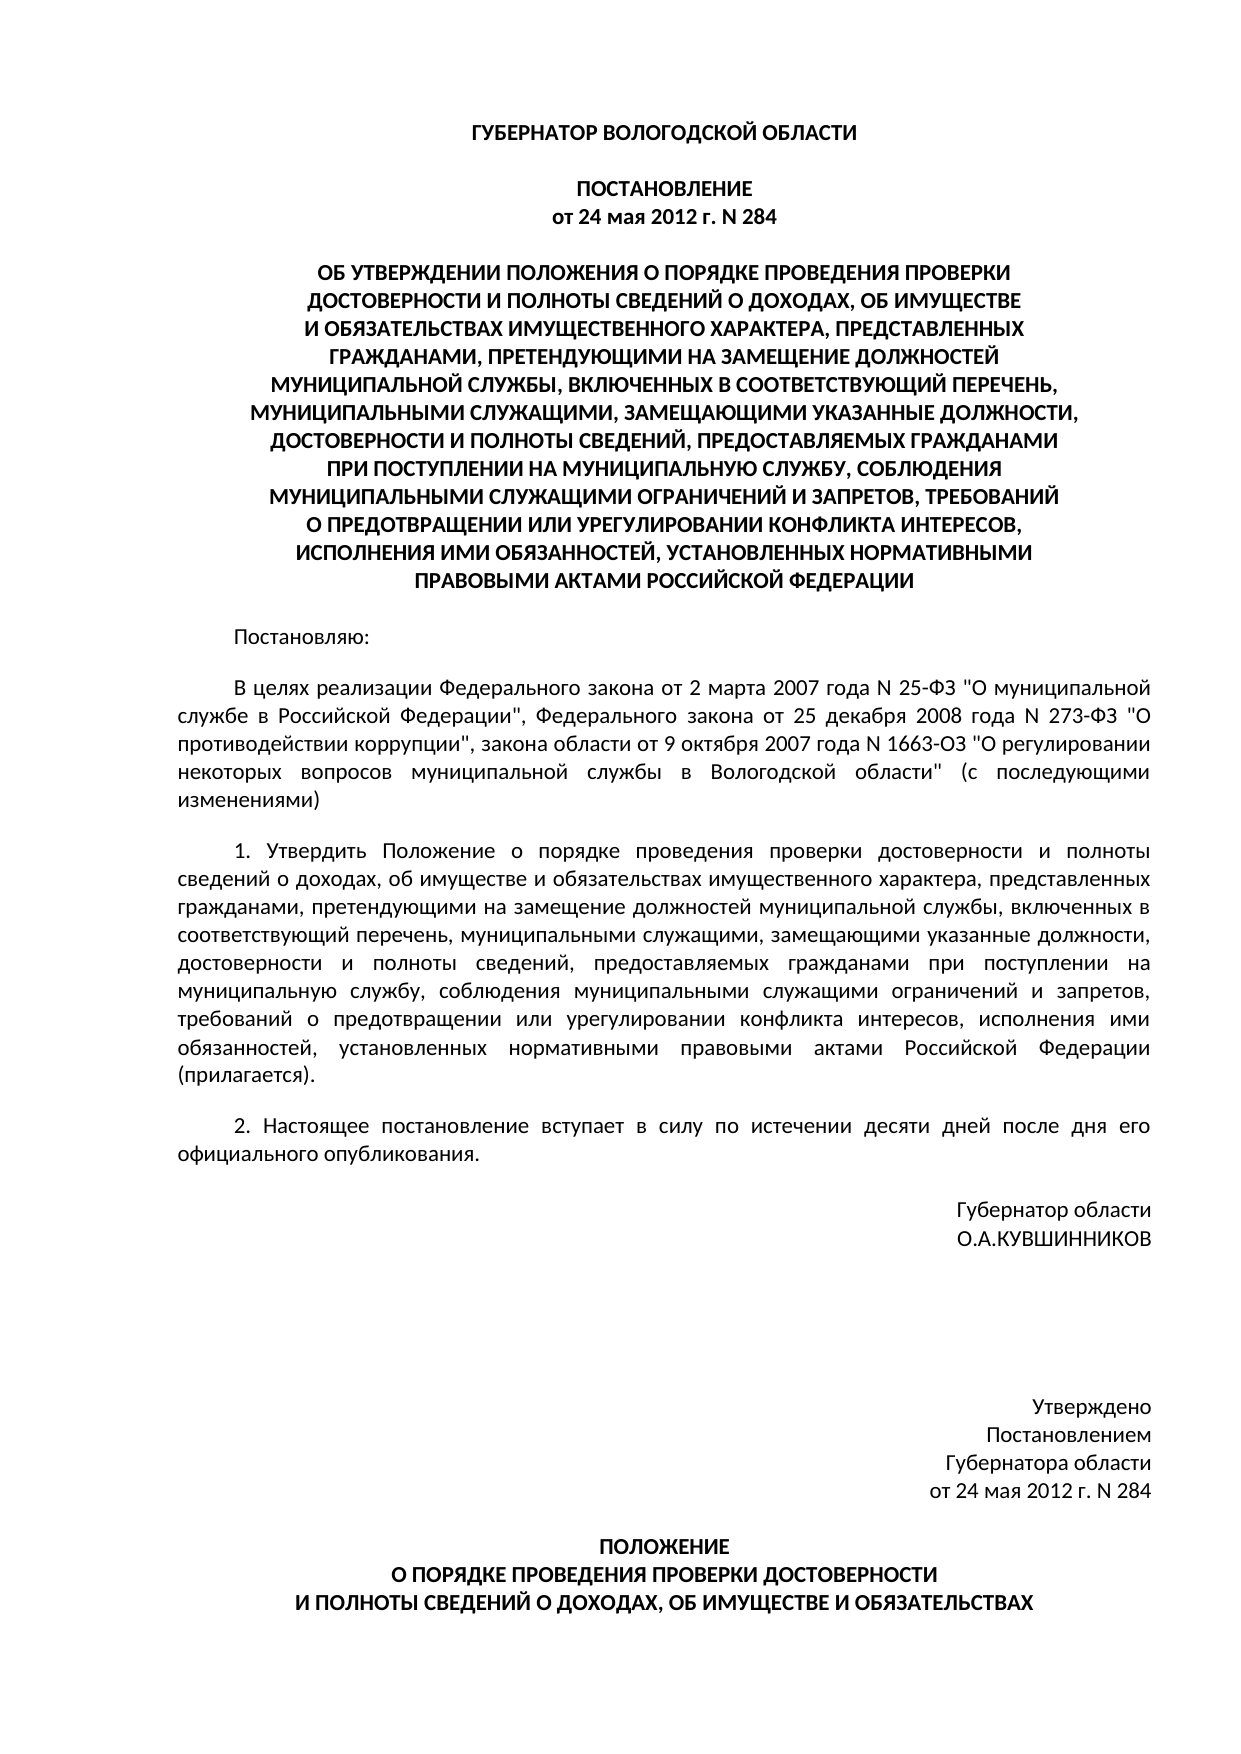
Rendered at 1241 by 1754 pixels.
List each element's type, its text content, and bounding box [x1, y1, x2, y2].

title ОБ УТВЕРЖДЕНИИ ПОЛОЖЕНИЯ О ПОРЯДКЕ ПРОВЕДЕНИЯ ПРОВЕРКИ [177, 258, 1152, 286]
text Губернатора области [177, 1448, 1152, 1476]
text В целях реализации Федерального закона от 2 марта 2007 года N 25-ФЗ "О муниципальной службе в Российской Федерации", Федерального закона от 25 декабря 2008 года N 273-ФЗ "О противодействии коррупции", закона области от 9 октября 2007 года N 1663-ОЗ "О регулировании некоторых вопросов муниципальной службы в Вологодской области" (с последующими изменениями) [177, 673, 1152, 813]
title МУНИЦИПАЛЬНЫМИ СЛУЖАЩИМИ, ЗАМЕЩАЮЩИМИ УКАЗАННЫЕ ДОЛЖНОСТИ, [177, 398, 1152, 426]
title от 24 мая 2012 г. N 284 [177, 202, 1152, 230]
title И ПОЛНОТЫ СВЕДЕНИЙ О ДОХОДАХ, ОБ ИМУЩЕСТВЕ И ОБЯЗАТЕЛЬСТВАХ [177, 1588, 1152, 1616]
title ПРАВОВЫМИ АКТАМИ РОССИЙСКОЙ ФЕДЕРАЦИИ [177, 566, 1152, 594]
title МУНИЦИПАЛЬНЫМИ СЛУЖАЩИМИ ОГРАНИЧЕНИЙ И ЗАПРЕТОВ, ТРЕБОВАНИЙ [177, 482, 1152, 510]
title МУНИЦИПАЛЬНОЙ СЛУЖБЫ, ВКЛЮЧЕННЫХ В СООТВЕТСТВУЮЩИЙ ПЕРЕЧЕНЬ, [177, 370, 1152, 398]
title ПОЛОЖЕНИЕ [177, 1532, 1152, 1560]
title ИСПОЛНЕНИЯ ИМИ ОБЯЗАННОСТЕЙ, УСТАНОВЛЕННЫХ НОРМАТИВНЫМИ [177, 538, 1152, 566]
text 2. Настоящее постановление вступает в силу по истечении десяти дней после дня его официального опубликования. [177, 1112, 1152, 1168]
title О ПОРЯДКЕ ПРОВЕДЕНИЯ ПРОВЕРКИ ДОСТОВЕРНОСТИ [177, 1560, 1152, 1588]
title ГРАЖДАНАМИ, ПРЕТЕНДУЮЩИМИ НА ЗАМЕЩЕНИЕ ДОЛЖНОСТЕЙ [177, 342, 1152, 370]
text от 24 мая 2012 г. N 284 [177, 1476, 1152, 1504]
title ДОСТОВЕРНОСТИ И ПОЛНОТЫ СВЕДЕНИЙ О ДОХОДАХ, ОБ ИМУЩЕСТВЕ [177, 286, 1152, 314]
text Утверждено [177, 1392, 1152, 1420]
title ПОСТАНОВЛЕНИЕ [177, 174, 1152, 202]
title ГУБЕРНАТОР ВОЛОГОДСКОЙ ОБЛАСТИ [177, 118, 1152, 146]
text О.А.КУВШИННИКОВ [177, 1224, 1152, 1252]
text Постановляю: [177, 622, 1152, 651]
text Губернатор области [177, 1196, 1152, 1224]
title ПРИ ПОСТУПЛЕНИИ НА МУНИЦИПАЛЬНУЮ СЛУЖБУ, СОБЛЮДЕНИЯ [177, 454, 1152, 482]
text 1. Утвердить Положение о порядке проведения проверки достоверности и полноты сведений о доходах, об имуществе и обязательствах имущественного характера, представленных гражданами, претендующими на замещение должностей муниципальной службы, включенных в соответствующий перечень, муниципальными служащими, замещающими указанные должности, достоверности и полноты сведений, предоставляемых гражданами при поступлении на муниципальную службу, соблюдения муниципальными служащими ограничений и запретов, требований о предотвращении или урегулировании конфликта интересов, исполнения ими обязанностей, установленных нормативными правовыми актами Российской Федерации (прилагается). [177, 836, 1152, 1089]
title О ПРЕДОТВРАЩЕНИИ ИЛИ УРЕГУЛИРОВАНИИ КОНФЛИКТА ИНТЕРЕСОВ, [177, 510, 1152, 538]
title И ОБЯЗАТЕЛЬСТВАХ ИМУЩЕСТВЕННОГО ХАРАКТЕРА, ПРЕДСТАВЛЕННЫХ [177, 314, 1152, 342]
title ДОСТОВЕРНОСТИ И ПОЛНОТЫ СВЕДЕНИЙ, ПРЕДОСТАВЛЯЕМЫХ ГРАЖДАНАМИ [177, 426, 1152, 454]
text Постановлением [177, 1420, 1152, 1448]
